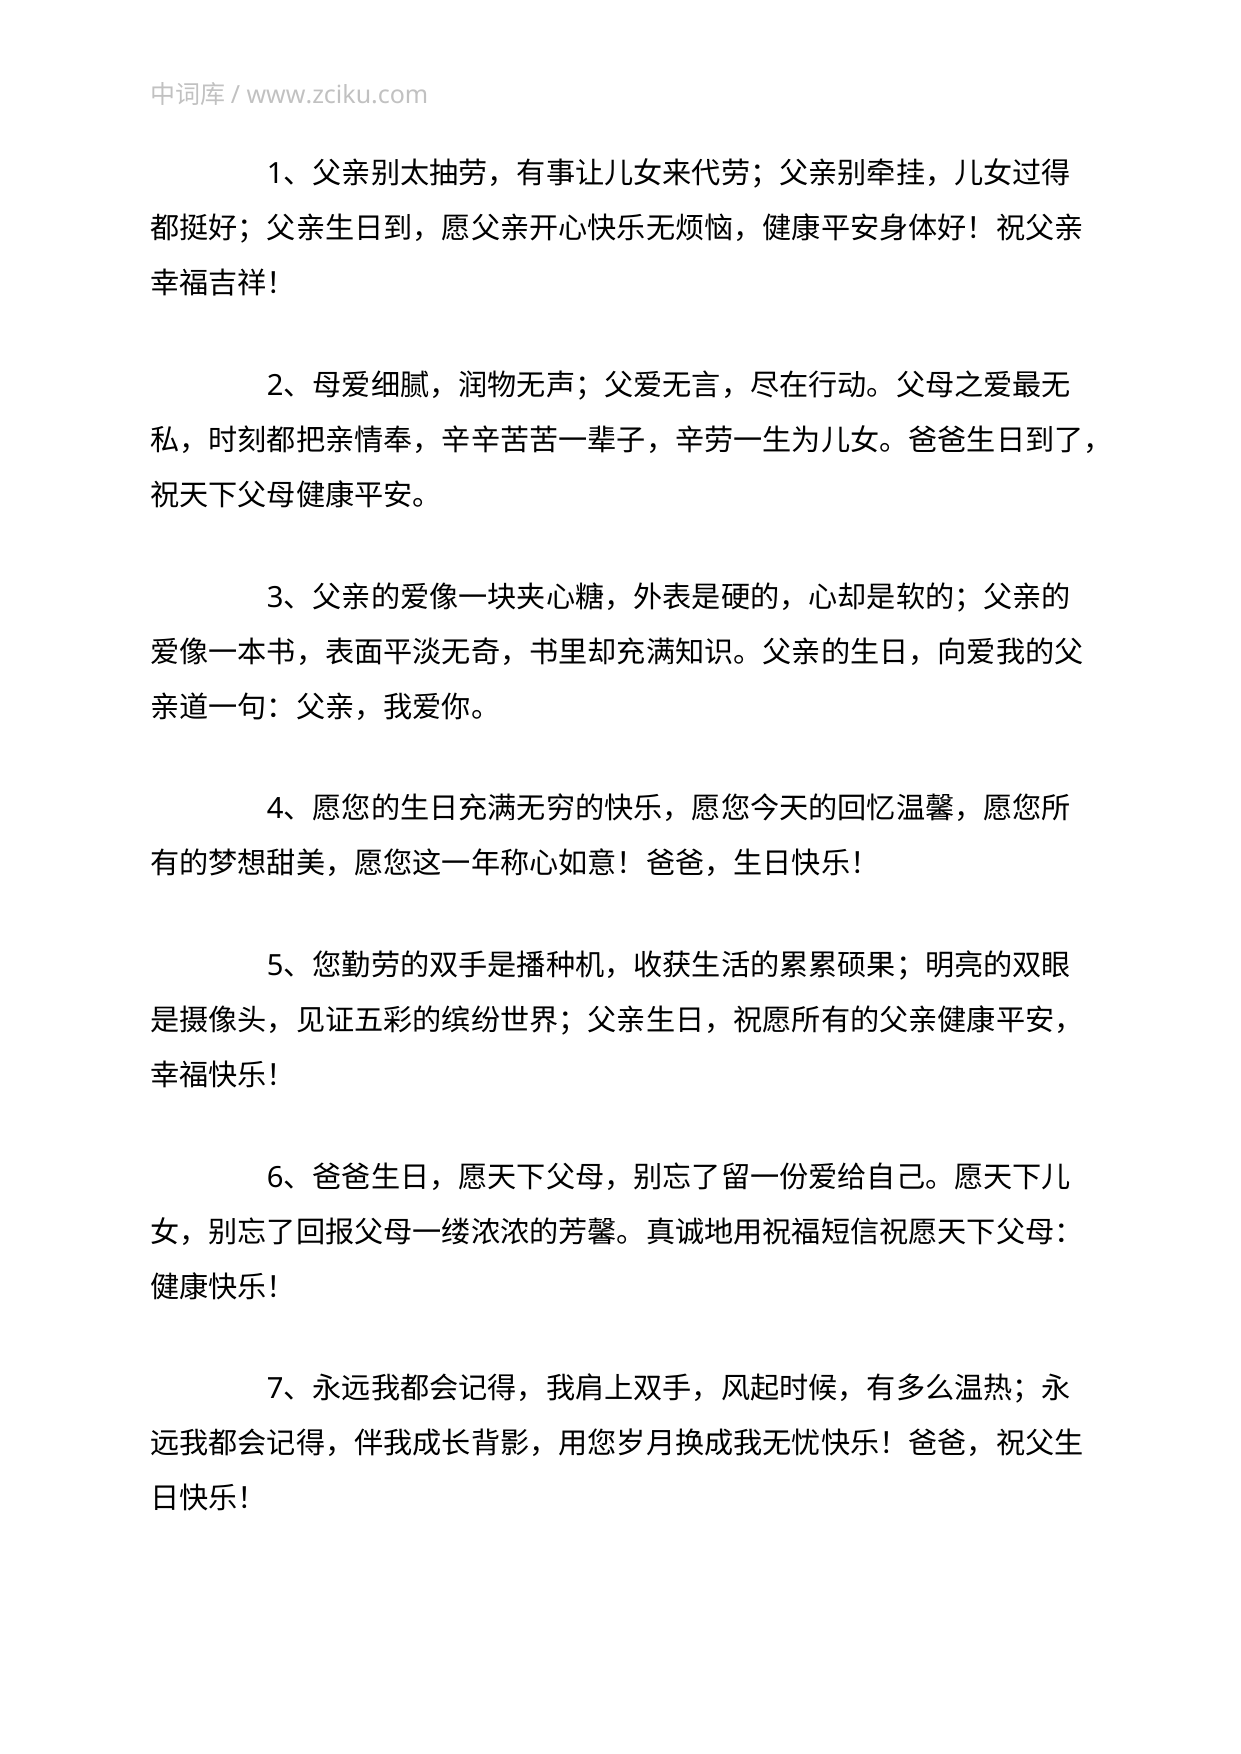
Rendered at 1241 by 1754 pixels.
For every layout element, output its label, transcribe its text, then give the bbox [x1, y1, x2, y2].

text 2、母爱细腻，润物无声；父爱无言，尽在行动。父母之爱最无私，时刻都把亲情奉，辛辛苦苦一辈子，辛劳一生为儿女。爸爸生日到了，祝天下父母健康平安。 [150, 362, 1090, 514]
text 7、永远我都会记得，我肩上双手，风起时候，有多么温热；永远我都会记得，伴我成长背影，用您岁月换成我无忧快乐！爸爸，祝父生日快乐！ [150, 1365, 1090, 1517]
text 1、父亲别太抽劳，有事让儿女来代劳；父亲别牵挂，儿女过得都挺好；父亲生日到，愿父亲开心快乐无烦恼，健康平安身体好！祝父亲幸福吉祥！ [150, 150, 1090, 302]
text 4、愿您的生日充满无穷的快乐，愿您今天的回忆温馨，愿您所有的梦想甜美，愿您这一年称心如意！爸爸，生日快乐！ [150, 785, 1090, 882]
text 3、父亲的爱像一块夹心糖，外表是硬的，心却是软的；父亲的爱像一本书，表面平淡无奇，书里却充满知识。父亲的生日，向爱我的父亲道一句：父亲，我爱你。 [150, 573, 1090, 726]
text 5、您勤劳的双手是播种机，收获生活的累累硕果；明亮的双眼是摄像头，见证五彩的缤纷世界；父亲生日，祝愿所有的父亲健康平安，幸福快乐！ [150, 942, 1090, 1094]
text 6、爸爸生日，愿天下父母，别忘了留一份爱给自己。愿天下儿女，别忘了回报父母一缕浓浓的芳馨。真诚地用祝福短信祝愿天下父母：健康快乐！ [150, 1153, 1090, 1306]
